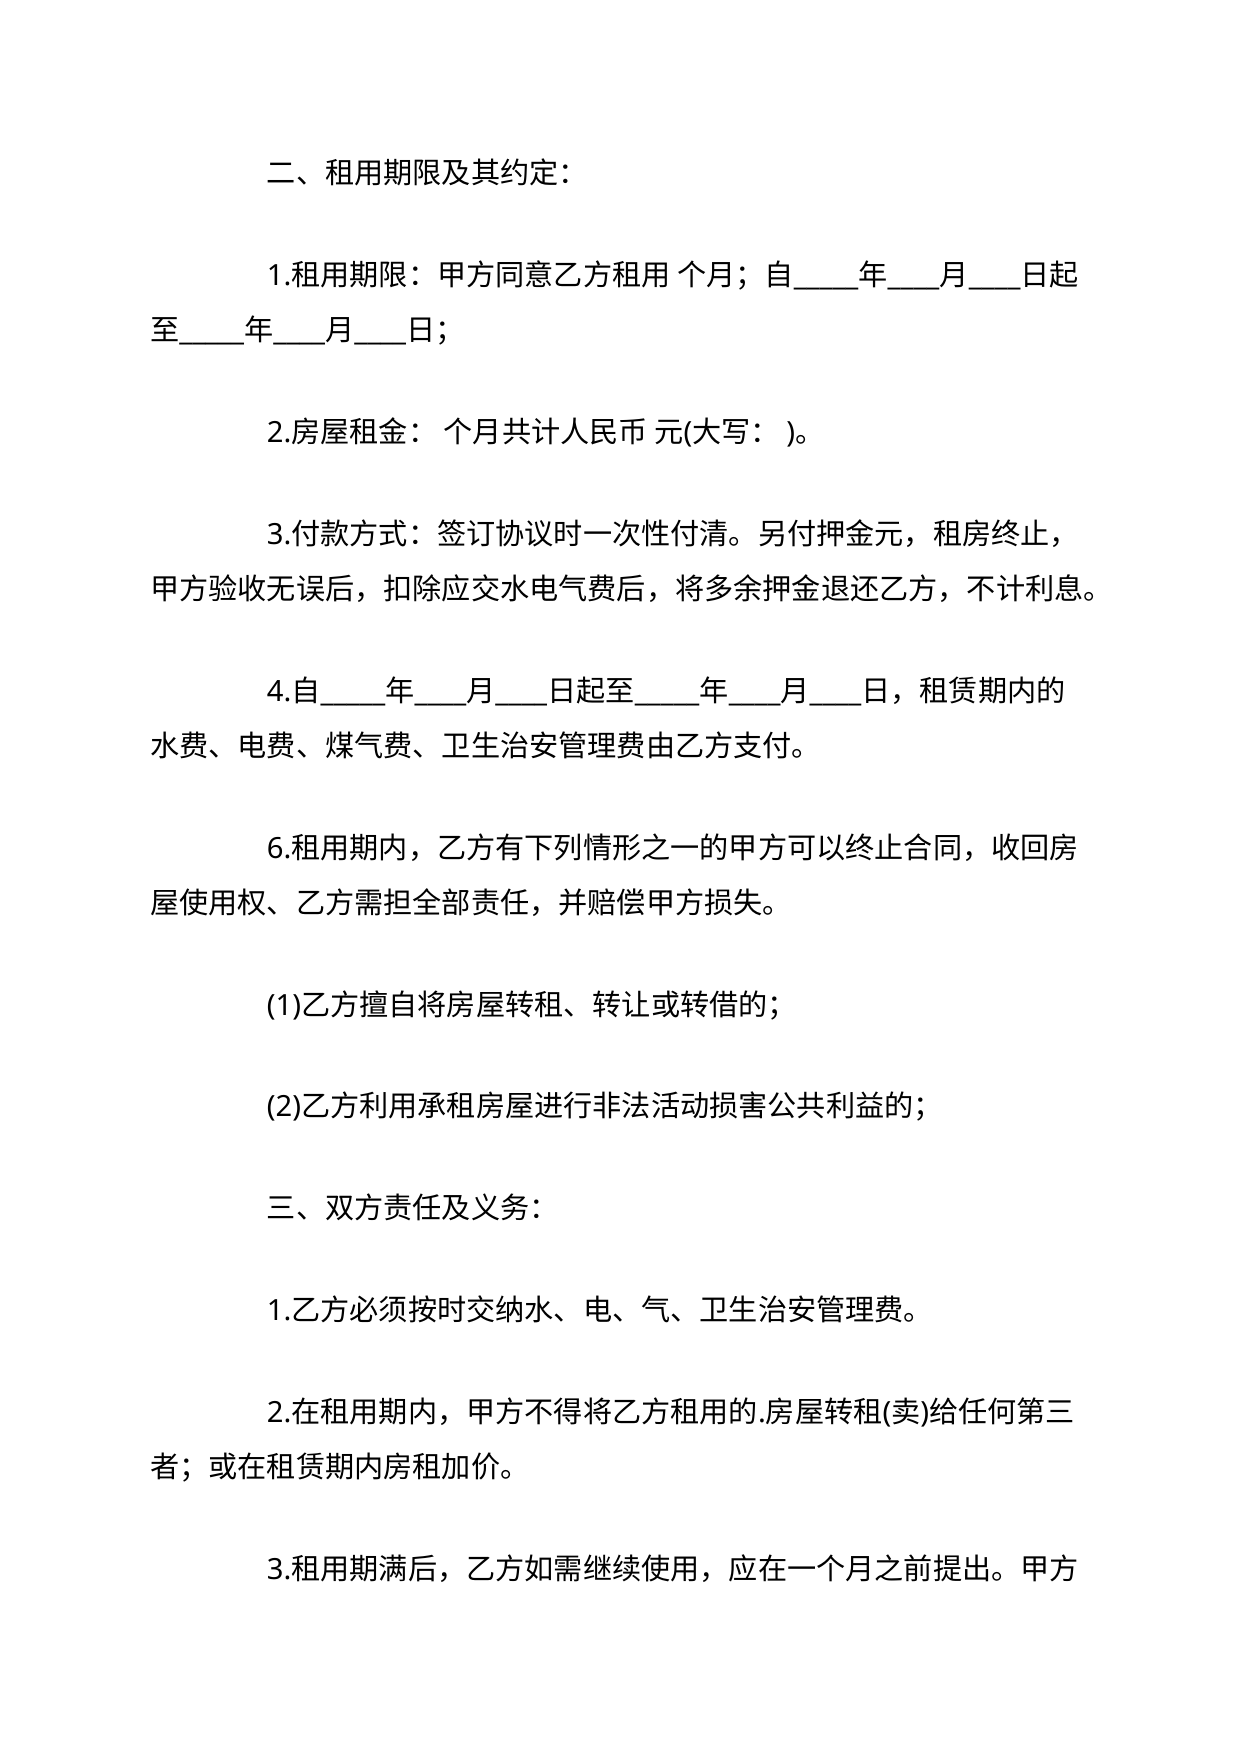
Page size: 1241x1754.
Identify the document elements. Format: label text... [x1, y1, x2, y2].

text (1)乙方擅自将房屋转租、转让或转借的； [150, 981, 1090, 1023]
text 6.租用期内，乙方有下列情形之一的甲方可以终止合同，收回房屋使用权、乙方需担全部责任，并赔偿甲方损失。 [150, 824, 1090, 922]
text (2)乙方利用承租房屋进行非法活动损害公共利益的； [150, 1083, 1090, 1125]
text 4.自_____年____月____日起至_____年____月____日，租赁期内的水费、电费、煤气费、卫生治安管理费由乙方支付。 [150, 667, 1090, 765]
text 3.付款方式：签订协议时一次性付清。另付押金元，租房终止，甲方验收无误后，扣除应交水电气费后，将多余押金退还乙方，不计利息。 [150, 511, 1090, 608]
text 2.房屋租金： 个月共计人民币 元(大写： )。 [150, 409, 1090, 451]
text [150, 1546, 1090, 1588]
text 二、租用期限及其约定： [150, 150, 1090, 192]
text 1.乙方必须按时交纳水、电、气、卫生治安管理费。 [150, 1287, 1090, 1329]
text 三、双方责任及义务： [150, 1185, 1090, 1227]
text 2.在租用期内，甲方不得将乙方租用的.房屋转租(卖)给任何第三者；或在租赁期内房租加价。 [150, 1389, 1090, 1486]
text 1.租用期限：甲方同意乙方租用 个月；自_____年____月____日起至_____年____月____日； [150, 252, 1090, 349]
